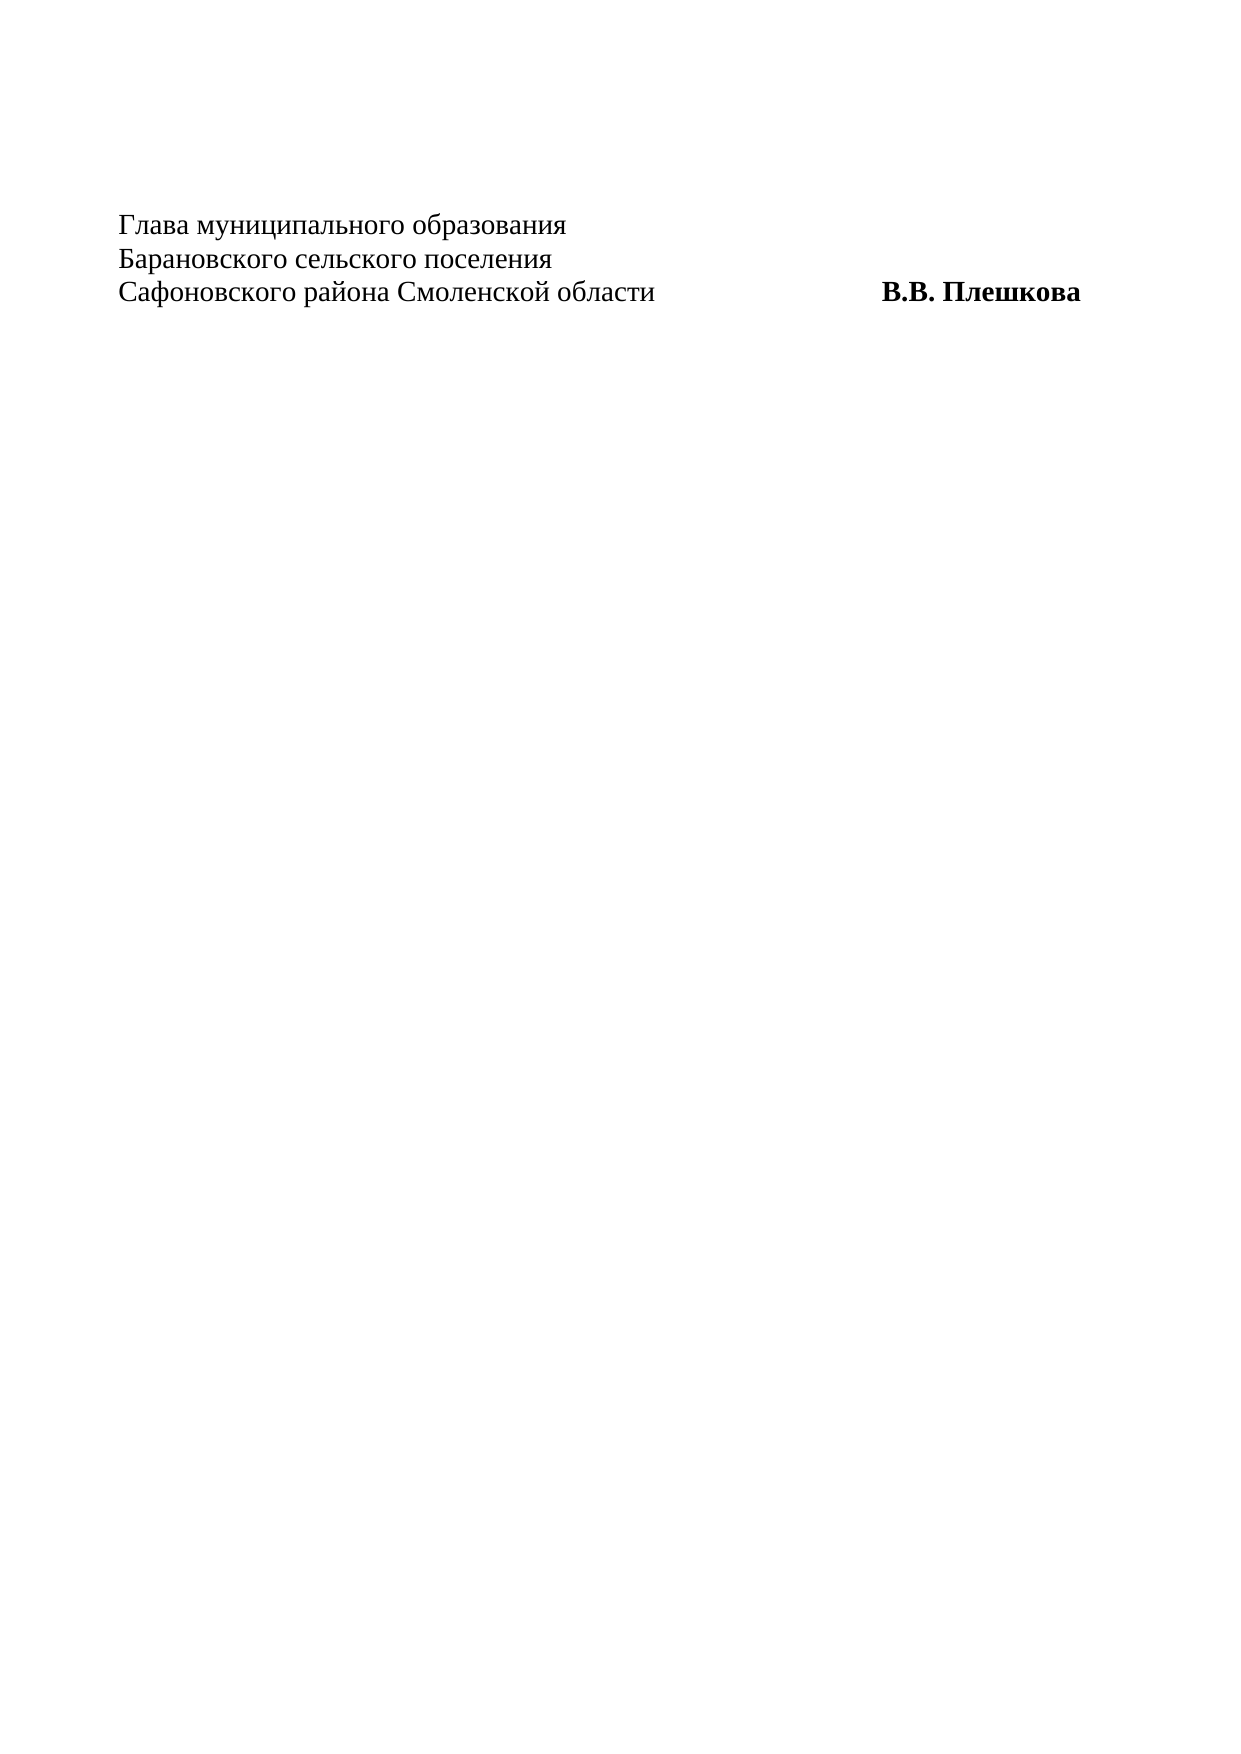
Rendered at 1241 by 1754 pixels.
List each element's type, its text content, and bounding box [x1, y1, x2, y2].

text Глава муниципального образования [118, 207, 1181, 241]
text Сафоновского района Смоленской области В.В. Плешкова [118, 274, 1181, 308]
text Барановского сельского поселения [118, 241, 1181, 274]
